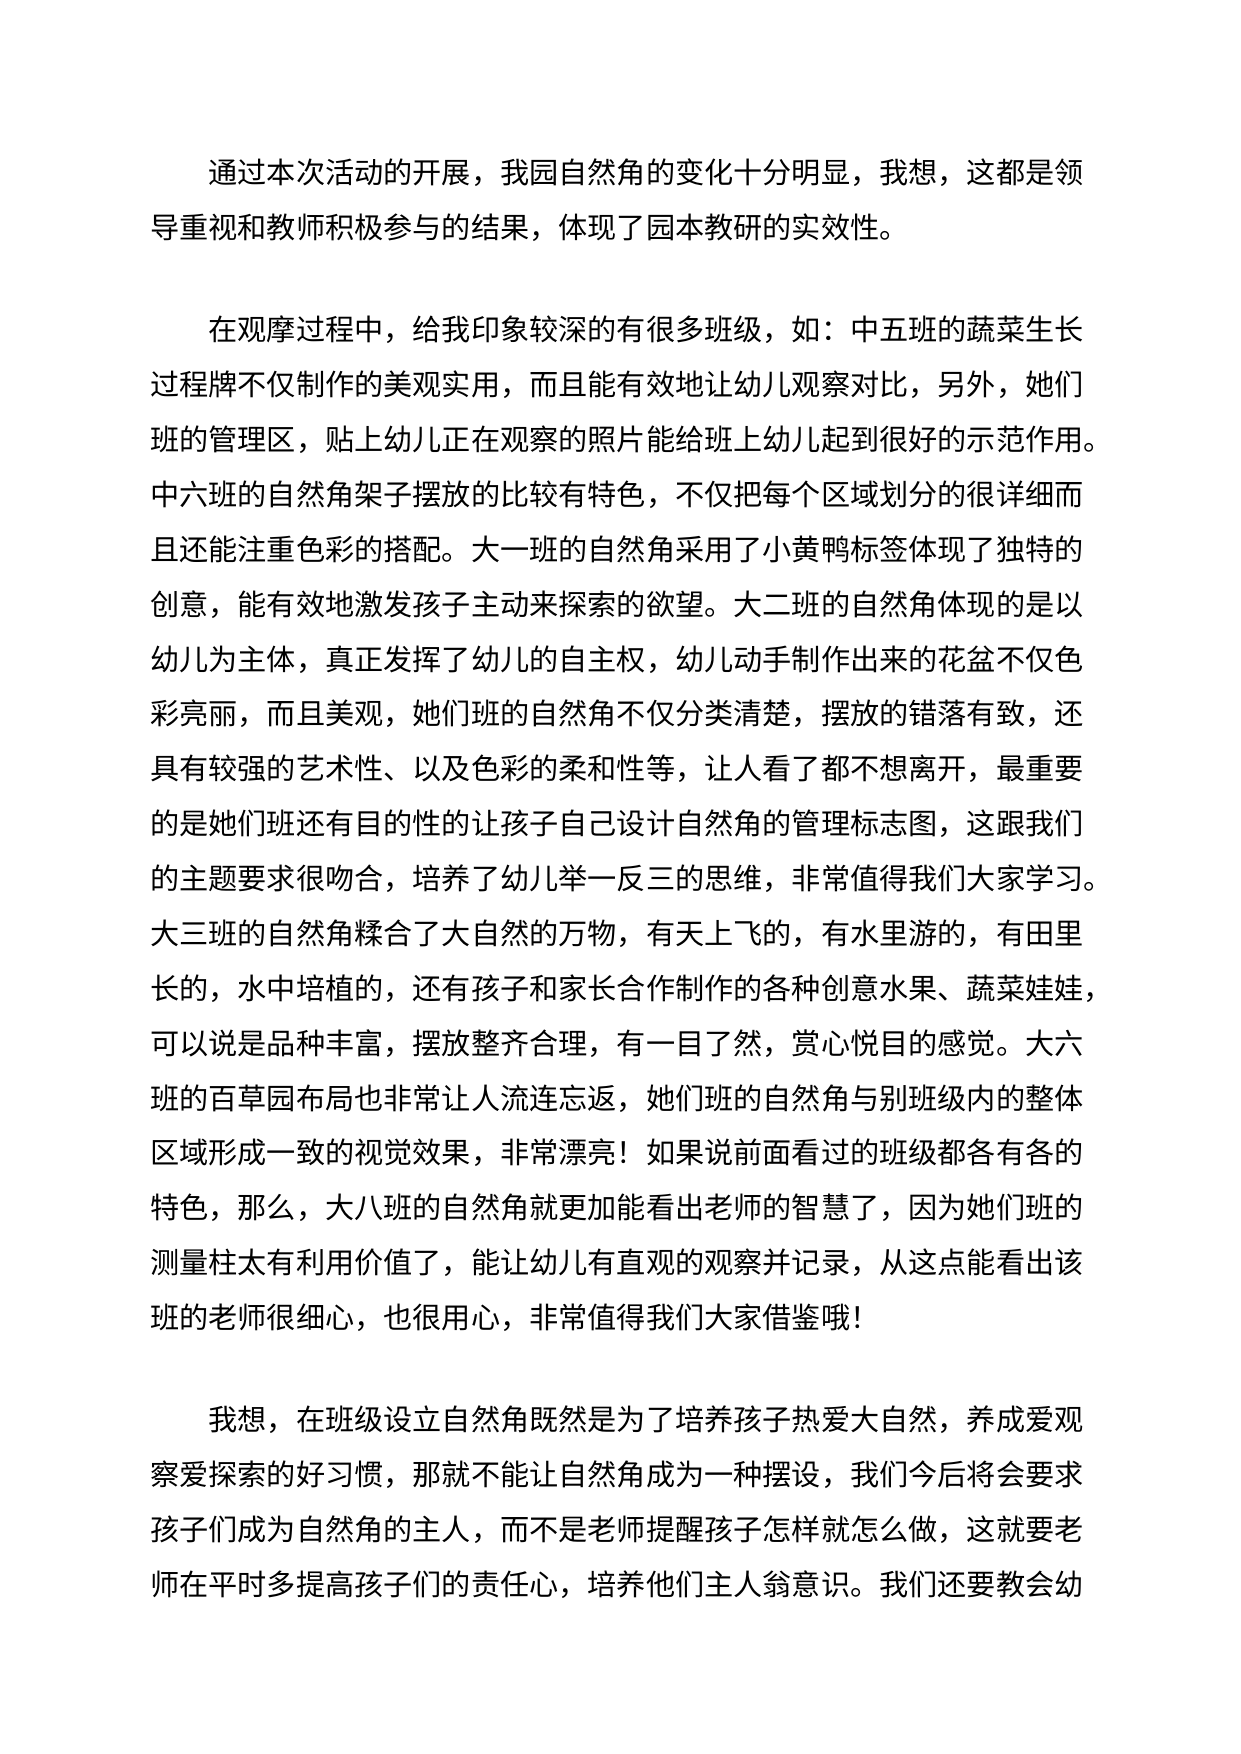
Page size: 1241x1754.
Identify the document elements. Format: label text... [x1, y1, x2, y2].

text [150, 1397, 1090, 1603]
text 通过本次活动的开展，我园自然角的变化十分明显，我想，这都是领导重视和教师积极参与的结果，体现了园本教研的实效性。 [150, 150, 1090, 247]
text 在观摩过程中，给我印象较深的有很多班级，如：中五班的蔬菜生长过程牌不仅制作的美观实用，而且能有效地让幼儿观察对比，另外，她们班的管理区，贴上幼儿正在观察的照片能给班上幼儿起到很好的示范作用。中六班的自然角架子摆放的比较有特色，不仅把每个区域划分的很详细而且还能注重色彩的搭配。大一班的自然角采用了小黄鸭标签体现了独特的创意，能有效地激发孩子主动来探索的欲望。大二班的自然角体现的是以幼儿为主体，真正发挥了幼儿的自主权，幼儿动手制作出来的花盆不仅色彩亮丽，而且美观，她们班的自然角不仅分类清楚，摆放的错落有致，还具有较强的艺术性、以及色彩的柔和性等，让人看了都不想离开，最重要的是她们班还有目的性的让孩子自己设计自然角的管理标志图，这跟我们的主题要求很吻合，培养了幼儿举一反三的思维，非常值得我们大家学习。大三班的自然角糅合了大自然的万物，有天上飞的，有水里游的，有田里长的，水中培植的，还有孩子和家长合作制作的各种创意水果、蔬菜娃娃，可以说是品种丰富，摆放整齐合理，有一目了然，赏心悦目的感觉。大六班的百草园布局也非常让人流连忘返，她们班的自然角与别班级内的整体区域形成一致的视觉效果，非常漂亮！如果说前面看过的班级都各有各的特色，那么，大八班的自然角就更加能看出老师的智慧了，因为她们班的测量柱太有利用价值了，能让幼儿有直观的观察并记录，从这点能看出该班的老师很细心，也很用心，非常值得我们大家借鉴哦！ [150, 307, 1090, 1337]
